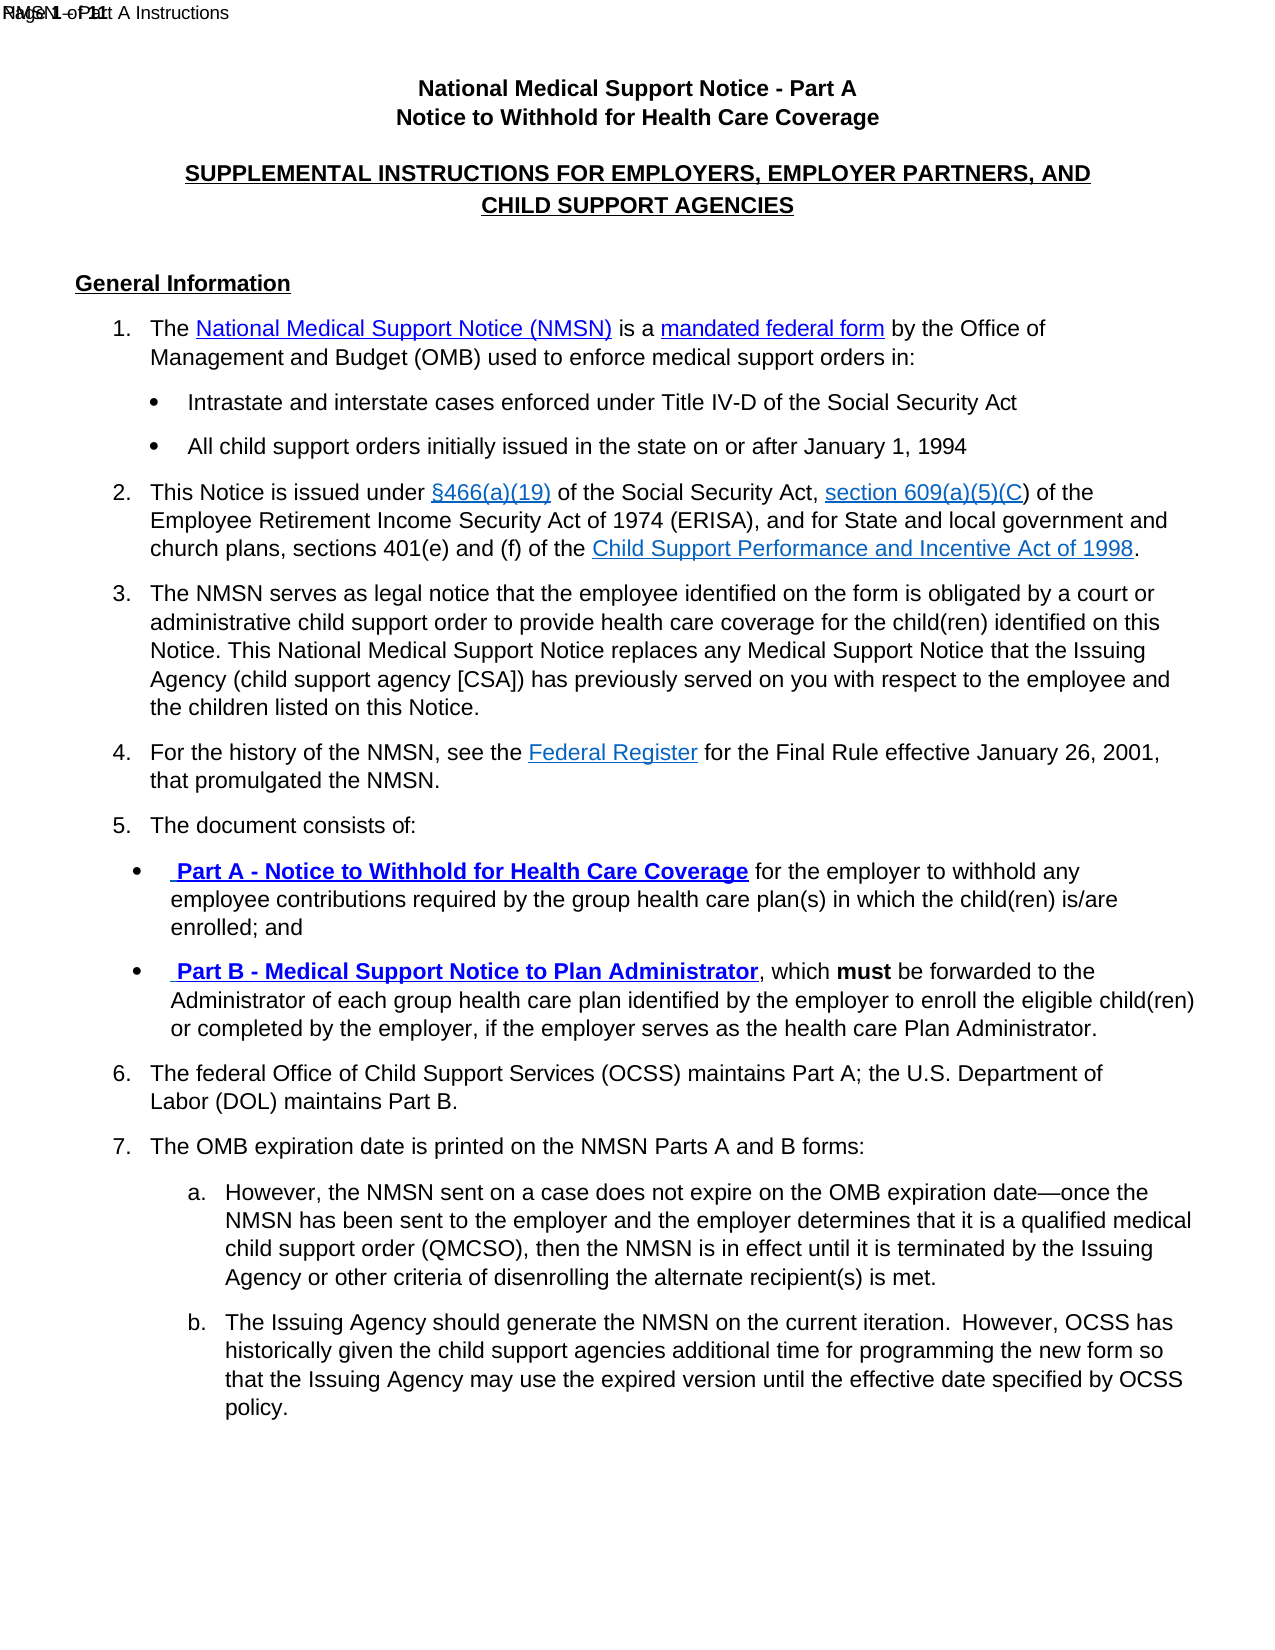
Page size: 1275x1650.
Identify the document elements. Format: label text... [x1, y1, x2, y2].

list This Notice is issued under §466(a)(19) of the Social Security Act, section 609(a)(5)(C) of the Employee Retirement Income Security Act of 1974 (ERISA), and for State and local government and church plans, sections 401(e) and (f) of the Child Support Performance and Incentive Act of 1998. [112, 478, 1168, 562]
list However, the NMSN sent on a case does not expire on the OMB expiration date—once the NMSN has been sent to the employer and the employer determines that it is a qualified medical child support order (QMCSO), then the NMSN is in effect until it is terminated by the Issuing Agency or other criteria of disenrolling the alternate recipient(s) is met. [187, 1178, 1192, 1290]
list Intrastate and interstate cases enforced under Title IV-D of the Social Security Act [150, 388, 1223, 415]
list The Issuing Agency should generate the NMSN on the current iteration. However, OCSS has historically given the child support agencies additional time for programming the new form so that the Issuing Agency may use the expired version until the effective date specified by OCSS policy. [187, 1309, 1184, 1420]
list The document consists of: [112, 812, 1223, 839]
list The federal Office of Child Support Services (OCSS) maintains Part A; the U.S. Department of Labor (DOL) maintains Part B. [112, 1060, 1148, 1114]
subtitle National Medical Support Notice - Part A Notice to Withhold for Health Care Coverage [395, 75, 879, 130]
subtitle General Information [75, 270, 1223, 296]
list The OMB expiration date is printed on the NMSN Parts A and B forms: [112, 1133, 1223, 1160]
list The National Medical Support Notice (NMSN) is a mandated federal form by the Office of Management and Budget (OMB) used to enforce medical support orders in: [112, 315, 1154, 370]
list All child support orders initially issued in the state on or after January 1, 1994 [150, 433, 1223, 460]
list For the history of the NMSN, see the Federal Register for the Final Rule effective January 26, 2001, that promulgated the NMSN. [112, 739, 1160, 794]
subtitle SUPPLEMENTAL INSTRUCTIONS FOR EMPLOYERS, EMPLOYER PARTNERS, AND CHILD SUPPORT AGENCIES [154, 160, 1122, 219]
list The NMSN serves as legal notice that the employee identified on the form is obligated by a court or administrative child support order to provide health care coverage for the child(ren) identified on this Notice. This National Medical Support Notice replaces any Medical Support Notice that the Issuing Agency (child support agency [CSA]) has previously served on you with respect to the employee and the children listed on this Notice. [112, 580, 1171, 720]
list Part B - Medical Support Notice to Plan Administrator, which must be forwarded to the Administrator of each group health care plan identified by the employer to enroll the eligible child(ren) or completed by the employer, if the employer serves as the health care Plan Administrator. [133, 958, 1195, 1041]
list Part A - Notice to Withhold for Health Care Coverage for the employer to withhold any employee contributions required by the group health care plan(s) in which the child(ren) is/are enrolled; and [133, 858, 1179, 940]
